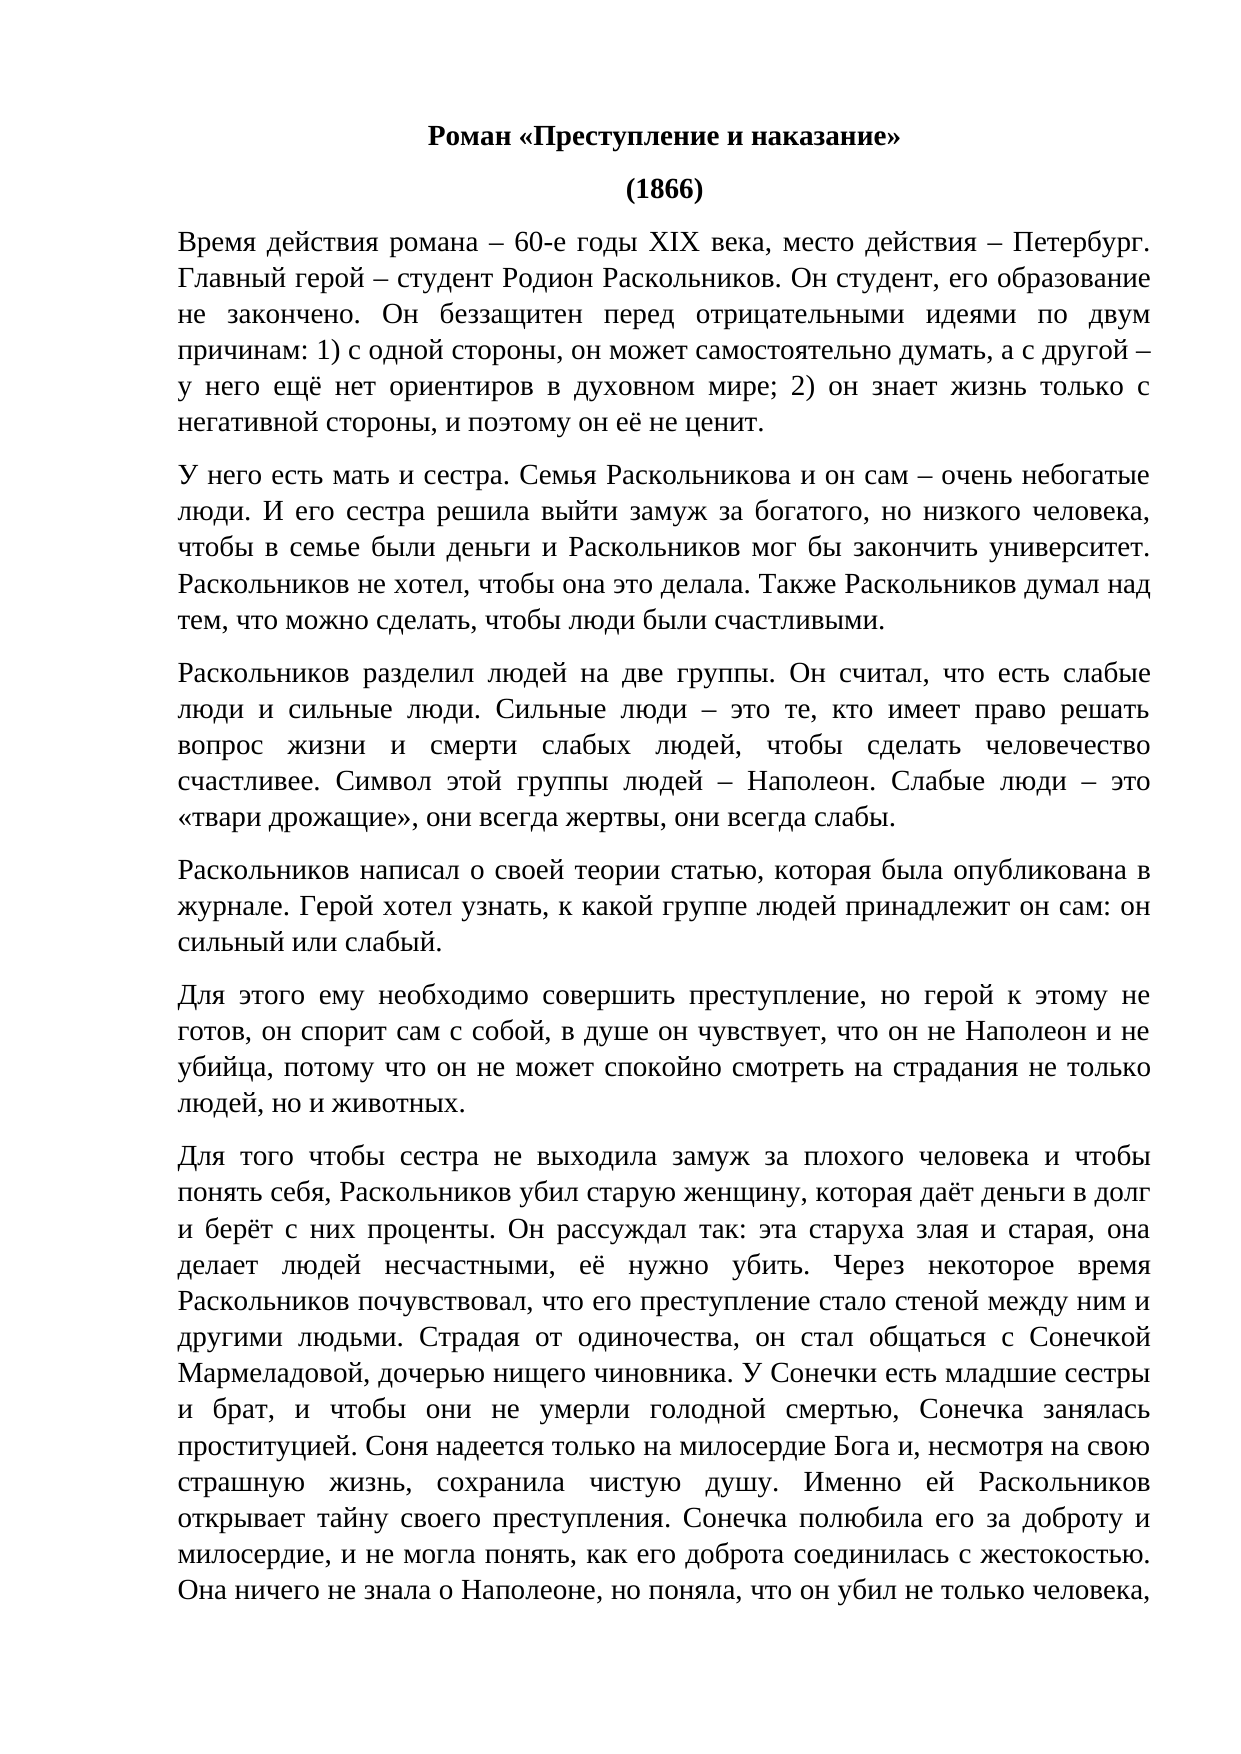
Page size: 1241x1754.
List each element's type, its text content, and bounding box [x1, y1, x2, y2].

text Для этого ему необходимо совершить преступление, но герой к этому не готов, он спорит сам с собой, в душе он чувствует, что он не Наполеон и не убийца, потому что он не может спокойно смотреть на страдания не только людей, но и животных. [177, 977, 1152, 1119]
text (1866) [177, 171, 1152, 204]
text У него есть мать и сестра. Семья Раскольникова и он сам – очень небогатые люди. И его сестра решила выйти замуж за богатого, но низкого человека, чтобы в семье были деньги и Раскольников мог бы закончить университет. Раскольников не хотел, чтобы она это делала. Также Раскольников думал над тем, что можно сделать, чтобы люди были счастливыми. [177, 457, 1152, 635]
text Раскольников разделил людей на две группы. Он считал, что есть слабые люди и сильные люди. Сильные люди – это те, кто имеет право решать вопрос жизни и смерти слабых людей, чтобы сделать человечество счастливее. Символ этой группы людей – Наполеон. Слабые люди – это «твари дрожащие», они всегда жертвы, они всегда слабы. [177, 655, 1152, 833]
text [177, 1138, 1152, 1606]
text Роман «Преступление и наказание» [177, 118, 1152, 152]
text Раскольников написал о своей теории статью, которая была опубликована в журнале. Герой хотел узнать, к какой группе людей принадлежит он сам: он сильный или слабый. [177, 852, 1152, 958]
text Время действия романа – 60-е годы XIX века, место действия – Петербург. Главный герой – студент Родион Раскольников. Он студент, его образование не закончено. Он беззащитен перед отрицательными идеями по двум причинам: 1) с одной стороны, он может самостоятельно думать, а с другой – у него ещё нет ориентиров в духовном мире; 2) он знает жизнь только с негативной стороны, и поэтому он её не ценит. [177, 224, 1152, 438]
